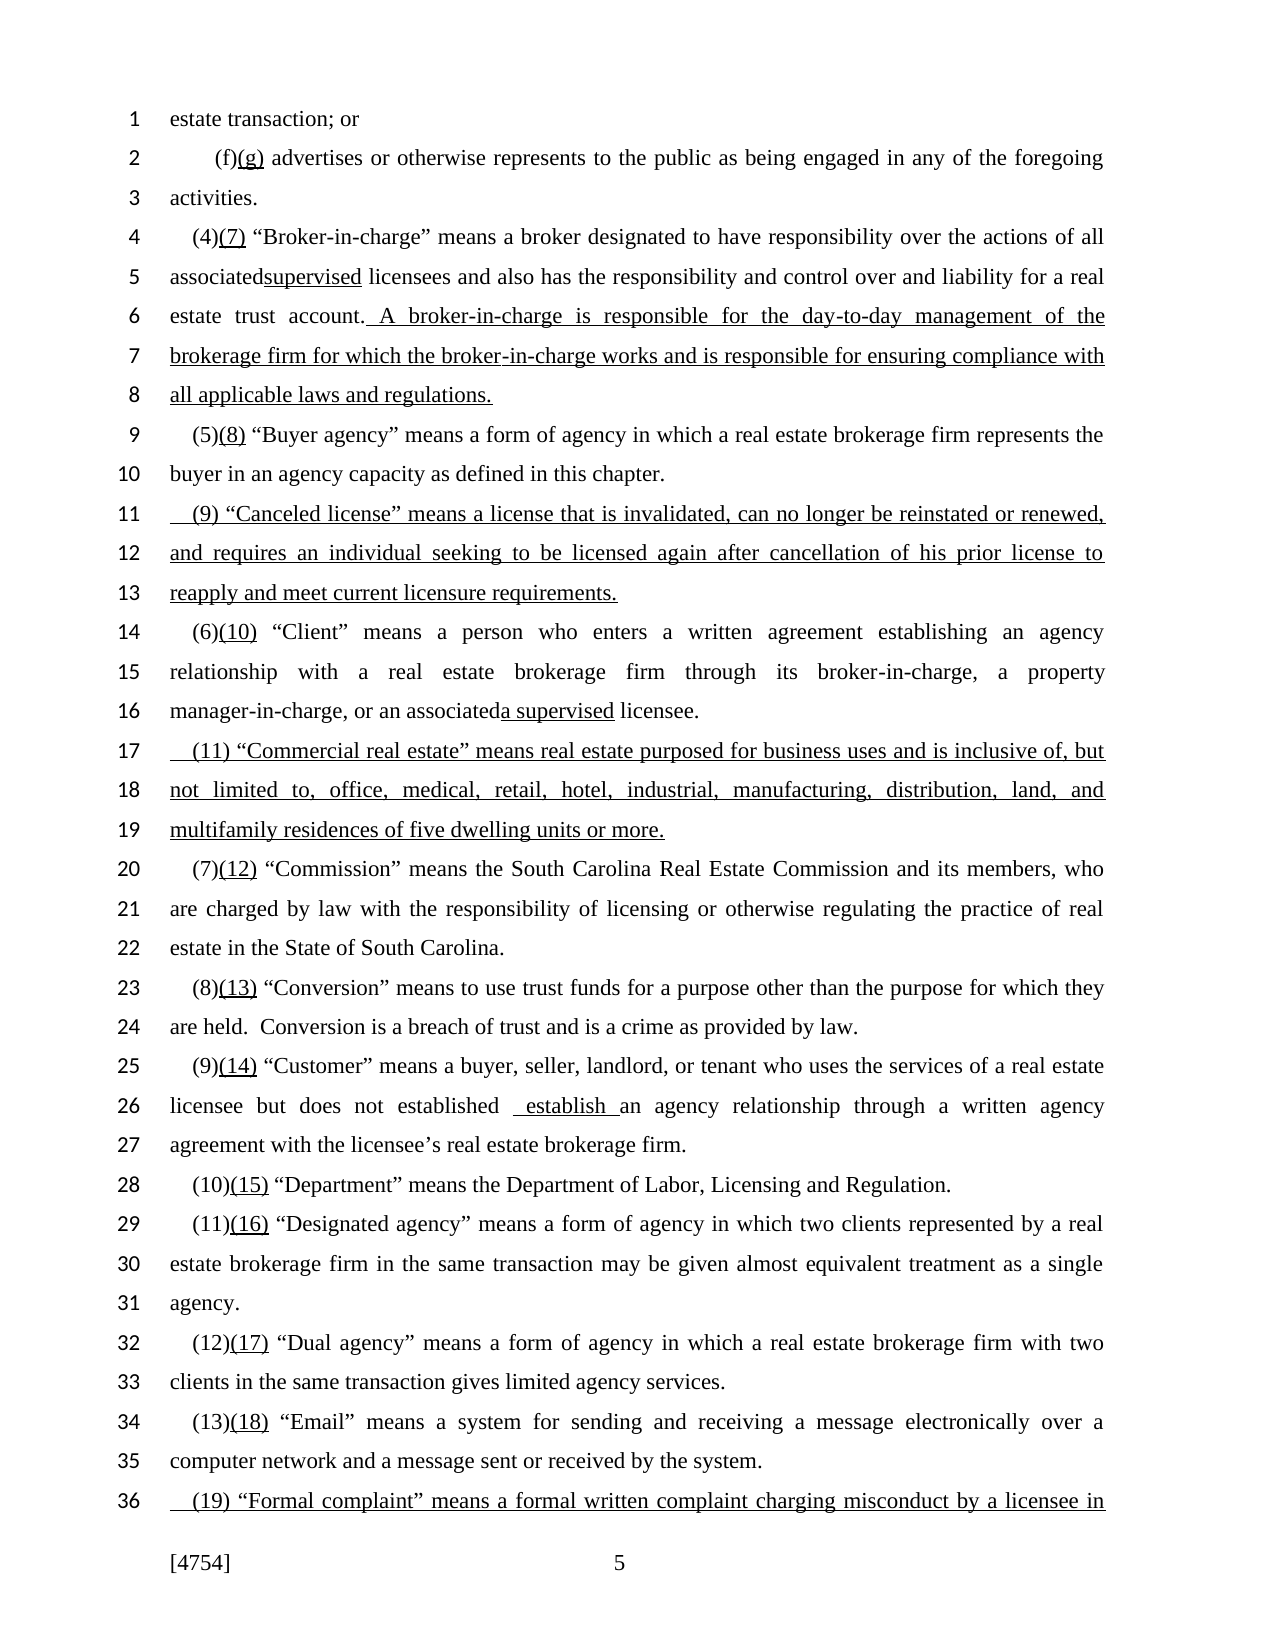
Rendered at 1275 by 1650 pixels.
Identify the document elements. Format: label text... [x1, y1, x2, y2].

text (7)(12) “Commission” means the South Carolina Real Estate Commission and its members, who are charged by law with the responsibility of licensing or otherwise regulating the practice of real estate in the State of South Carolina. [169, 855, 1106, 960]
text (5)(8) “Buyer agency” means a form of agency in which a real estate brokerage firm represents the buyer in an agency capacity as defined in this chapter. [169, 421, 1106, 487]
text (10)(15) “Department” means the Department of Labor, Licensing and Regulation. [169, 1171, 1106, 1197]
text (11) “Commercial real estate” means real estate purposed for business uses and is inclusive of, but not limited to, office, medical, retail, hotel, industrial, manufacturing, distribution, land, and multifamily residences of five dwelling units or more. [169, 761, 1106, 799]
text (8)(13) “Conversion” means to use trust funds for a purpose other than the purpose for which they are held. Conversion is a breach of trust and is a crime as provided by law. [169, 973, 1106, 1039]
text (f)(g) advertises or otherwise represents to the public as being engaged in any of the foregoing activities. [169, 144, 1106, 210]
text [169, 1487, 1106, 1510]
text (11) “Commercial real estate” means real estate purposed for business uses and is inclusive of, but not limited to, office, medical, retail, hotel, industrial, manufacturing, distribution, land, and multifamily residences of five dwelling units or more. [169, 737, 1106, 760]
text (9) “Canceled license” means a license that is invalidated, can no longer be reinstated or renewed, and requires an individual seeking to be licensed again after cancellation of his prior license to reapply and meet current licensure requirements. [169, 500, 1106, 523]
text (6)(10) “Client” means a person who enters a written agreement establishing an agency relationship with a real estate brokerage firm through its broker‑in‑charge, a property manager‑in‑charge, or an associateda supervised licensee. [169, 618, 1106, 723]
text (11)(16) “Designated agency” means a form of agency in which two clients represented by a real estate brokerage firm in the same transaction may be given almost equivalent treatment as a single agency. [169, 1210, 1106, 1316]
text (9)(14) “Customer” means a buyer, seller, landlord, or tenant who uses the services of a real estate licensee but does not established establish an agency relationship through a written agency agreement with the licensee’s real estate brokerage firm. [169, 1052, 1106, 1158]
text (4)(7) “Broker‑in‑charge” means a broker designated to have responsibility over the actions of all associatedsupervised licensees and also has the responsibility and control over and liability for a real estate trust account. A broker‑in‑charge is responsible for the day‑to‑day management of the brokerage firm for which the broker‑in‑charge works and is responsible for ensuring compliance with all applicable laws and regulations. [169, 223, 1106, 408]
text (11) “Commercial real estate” means real estate purposed for business uses and is inclusive of, but not limited to, office, medical, retail, hotel, industrial, manufacturing, distribution, land, and multifamily residences of five dwelling units or more. [169, 800, 1106, 842]
text (12)(17) “Dual agency” means a form of agency in which a real estate brokerage firm with two clients in the same transaction gives limited agency services. [169, 1329, 1106, 1395]
text (9) “Canceled license” means a license that is invalidated, can no longer be reinstated or renewed, and requires an individual seeking to be licensed again after cancellation of his prior license to reapply and meet current licensure requirements. [169, 524, 1106, 605]
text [169, 105, 1106, 131]
text (13)(18) “Email” means a system for sending and receiving a message electronically over a computer network and a message sent or received by the system. [169, 1408, 1106, 1474]
